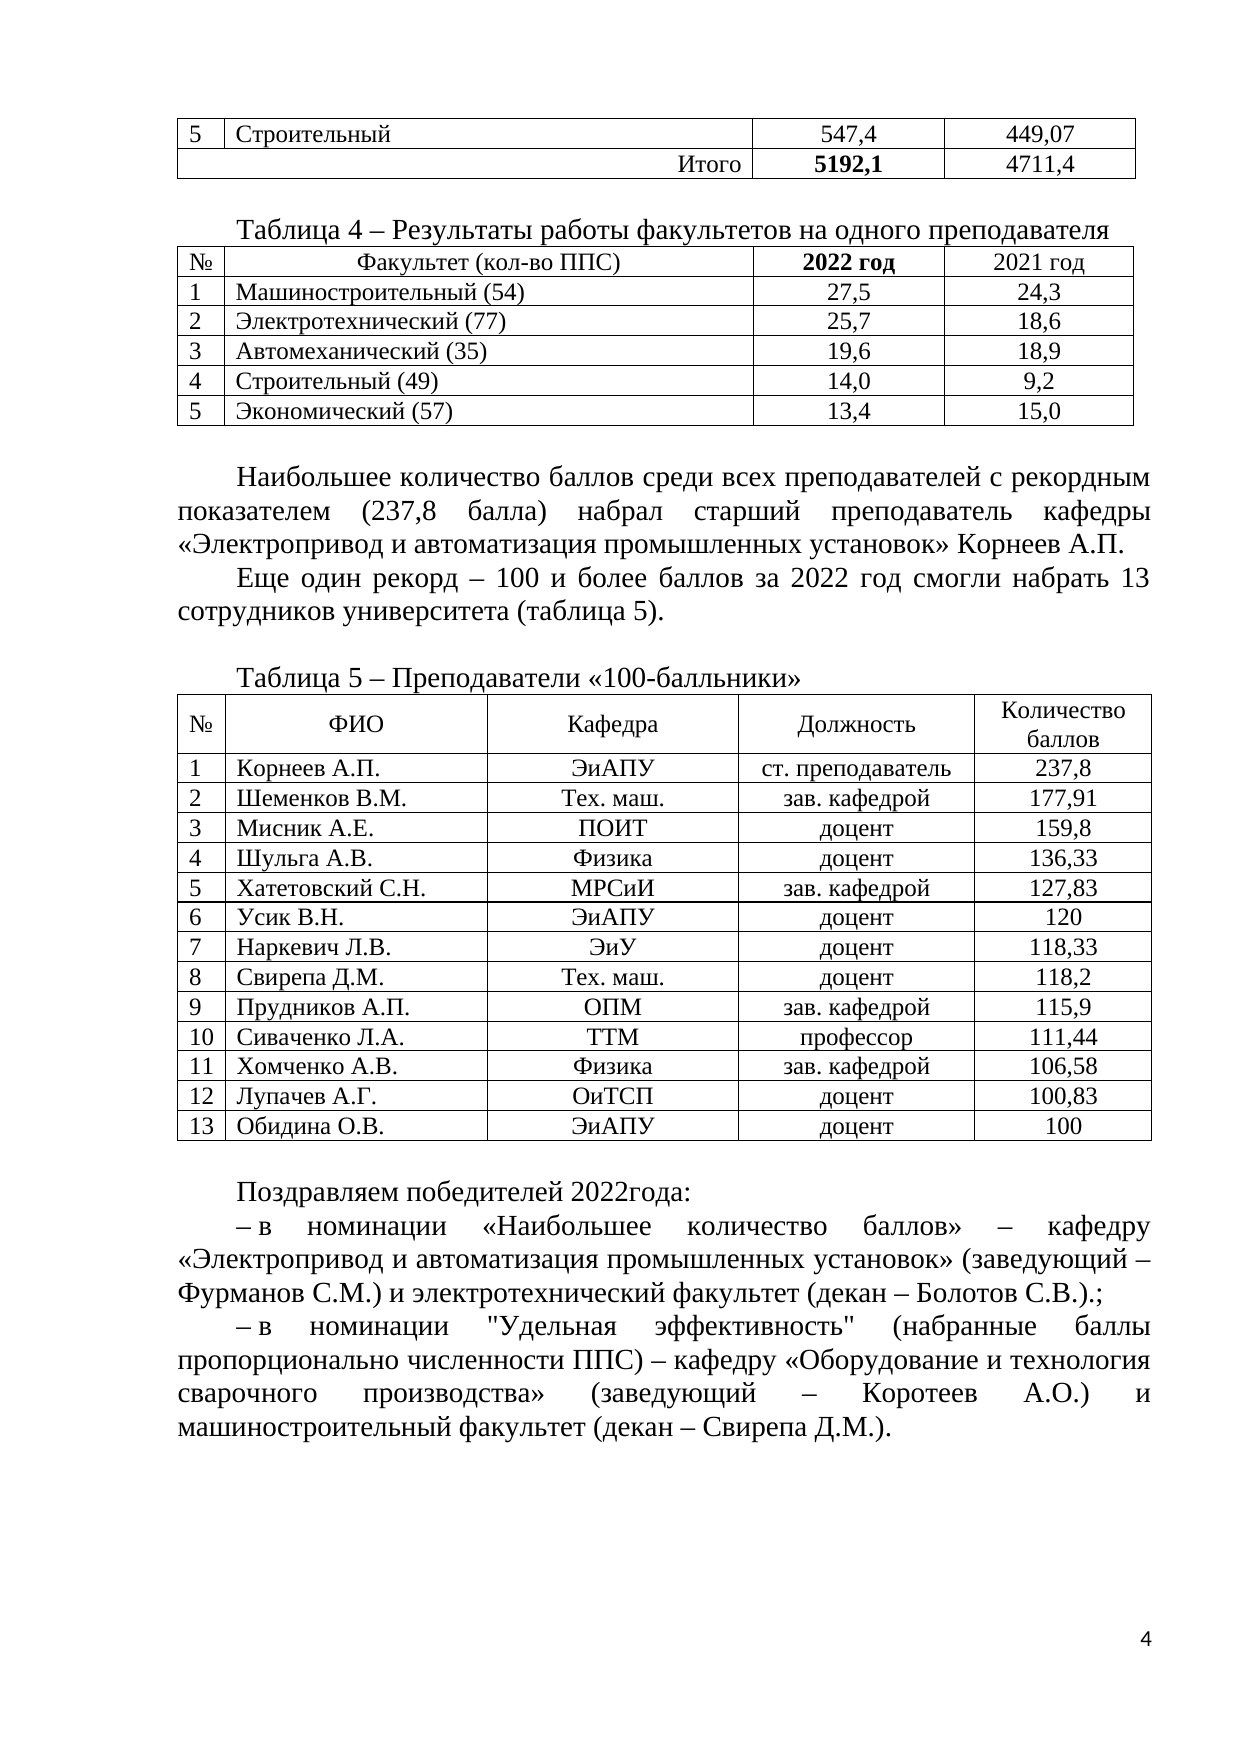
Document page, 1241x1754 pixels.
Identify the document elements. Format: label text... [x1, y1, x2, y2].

table_cell доцент [739, 813, 974, 842]
table_cell 115,9 [975, 992, 1151, 1021]
table_cell 7 [178, 932, 225, 961]
table_cell Экономический (57) [225, 396, 753, 424]
table_cell доцент [739, 903, 974, 931]
table_cell 14,0 [754, 366, 944, 395]
text Таблица 5 – Преподаватели «100-балльники» [177, 660, 1152, 694]
table_cell Хомченко А.В. [226, 1051, 487, 1080]
table_cell Прудников А.П. [226, 992, 487, 1021]
table_cell 111,44 [975, 1022, 1151, 1050]
table_cell 13,4 [754, 396, 944, 424]
table_cell Сиваченко Л.А. [226, 1022, 487, 1050]
table_header Должность [739, 695, 974, 752]
table_cell Хатетовский С.Н. [226, 873, 487, 901]
table_header № [178, 695, 225, 752]
table_cell 24,3 [945, 277, 1133, 305]
table_header № [178, 247, 224, 276]
table_cell 120 [975, 903, 1151, 931]
table_cell 4 [178, 366, 224, 395]
table_cell 4 [178, 843, 225, 872]
table_cell 106,58 [975, 1051, 1151, 1080]
table_cell ПОИТ [488, 813, 738, 842]
table_cell ЭиАПУ [488, 754, 738, 782]
table_header Факультет (кол-во ППС) [225, 247, 753, 276]
table_cell 100,83 [975, 1081, 1151, 1110]
table_cell 118,33 [975, 932, 1151, 961]
table_cell 136,33 [975, 843, 1151, 872]
table_cell зав. кафедрой [739, 873, 974, 901]
table_cell Тех. маш. [488, 783, 738, 812]
table_cell Машиностроительный (54) [225, 277, 753, 305]
table_cell доцент [739, 843, 974, 872]
table_cell 5 [178, 873, 225, 901]
table_cell ЭиАПУ [488, 903, 738, 931]
text Поздравляем победителей 2022года: [177, 1174, 1152, 1208]
table_cell 3 [178, 813, 225, 842]
table_cell 100 [975, 1111, 1151, 1140]
table_cell Строительный [225, 119, 752, 148]
text – в номинации «Наибольшее количество баллов» – кафедру «Электропривод и автоматизация промышленных установок» (заведующий – Фурманов С.М.) и электротехнический факультет (декан – Болотов С.В.).; [177, 1208, 1152, 1308]
table_cell 1 [178, 754, 225, 782]
table_cell ОиТСП [488, 1081, 738, 1110]
table_cell 237,8 [975, 754, 1151, 782]
table_cell 3 [178, 336, 224, 365]
table_cell 5 [178, 119, 224, 148]
table_cell 5192,1 [753, 149, 944, 178]
table_cell Лупачев А.Г. [226, 1081, 487, 1110]
table_cell Обидина О.В. [226, 1111, 487, 1140]
table_cell зав. кафедрой [739, 783, 974, 812]
table_cell 8 [178, 962, 225, 991]
table_cell 6 [178, 903, 225, 931]
table_cell Физика [488, 1051, 738, 1080]
text Еще один рекорд – 100 и более баллов за 2022 год смогли набрать 13 сотрудников университета (таблица 5). [177, 560, 1152, 627]
table_cell 18,6 [945, 306, 1133, 335]
table_header Количество баллов [975, 695, 1151, 752]
table_cell Свирепа Д.М. [226, 962, 487, 991]
table_cell ТТМ [488, 1022, 738, 1050]
table_cell Шеменков В.М. [226, 783, 487, 812]
table_cell 159,8 [975, 813, 1151, 842]
table_cell 12 [178, 1081, 225, 1110]
table_cell 127,83 [975, 873, 1151, 901]
table_cell 2 [178, 783, 225, 812]
table_cell 10 [178, 1022, 225, 1050]
text Таблица 4 – Результаты работы факультетов на одного преподавателя [177, 212, 1152, 246]
table_cell 2 [178, 306, 224, 335]
table_cell 1 [178, 277, 224, 305]
table_cell Физика [488, 843, 738, 872]
table_cell Электротехнический (77) [225, 306, 753, 335]
table_cell профессор [739, 1022, 974, 1050]
table_cell доцент [739, 932, 974, 961]
text Наибольшее количество баллов среди всех преподавателей с рекордным показателем (237,8 балла) набрал старший преподаватель кафедры «Электропривод и автоматизация промышленных установок» Корнеев А.П. [177, 459, 1152, 560]
table_cell 18,9 [945, 336, 1133, 365]
table_header ФИО [226, 695, 487, 752]
table_cell 11 [178, 1051, 225, 1080]
table_cell ст. преподаватель [739, 754, 974, 782]
table_cell Усик В.Н. [226, 903, 487, 931]
table_header 2021 год [945, 247, 1133, 276]
table_cell 5 [178, 396, 224, 424]
table_cell 547,4 [753, 119, 944, 148]
table_cell ОПМ [488, 992, 738, 1021]
table_cell Итого [178, 149, 752, 178]
table_cell 449,07 [945, 119, 1135, 148]
table_cell Автомеханический (35) [225, 336, 753, 365]
table_cell Шульга А.В. [226, 843, 487, 872]
table_cell ЭиАПУ [488, 1111, 738, 1140]
table_cell зав. кафедрой [739, 992, 974, 1021]
table_cell 9,2 [945, 366, 1133, 395]
table_cell 25,7 [754, 306, 944, 335]
table_cell 177,91 [975, 783, 1151, 812]
table_cell МРСиИ [488, 873, 738, 901]
table_header Кафедра [488, 695, 738, 752]
table_cell ЭиУ [488, 932, 738, 961]
text – в номинации "Удельная эффективность" (набранные баллы пропорционально численности ППС) – кафедру «Оборудование и технология сварочного производства» (заведующий – Коротеев А.О.) и машиностроительный факультет (декан – Свирепа Д.М.). [177, 1308, 1152, 1443]
table_cell доцент [739, 962, 974, 991]
table_cell 27,5 [754, 277, 944, 305]
table_cell доцент [739, 1081, 974, 1110]
table_cell зав. кафедрой [739, 1051, 974, 1080]
table_cell Тех. маш. [488, 962, 738, 991]
table_cell 4711,4 [945, 149, 1135, 178]
table_cell Корнеев А.П. [226, 754, 487, 782]
table_cell 9 [178, 992, 225, 1021]
table_cell Наркевич Л.В. [226, 932, 487, 961]
table_cell доцент [739, 1111, 974, 1140]
table_cell 15,0 [945, 396, 1133, 424]
table_cell Строительный (49) [225, 366, 753, 395]
table_cell 118,2 [975, 962, 1151, 991]
table_cell Мисник А.Е. [226, 813, 487, 842]
table_cell 19,6 [754, 336, 944, 365]
table_header 2022 год [754, 247, 944, 276]
table_cell 13 [178, 1111, 225, 1140]
